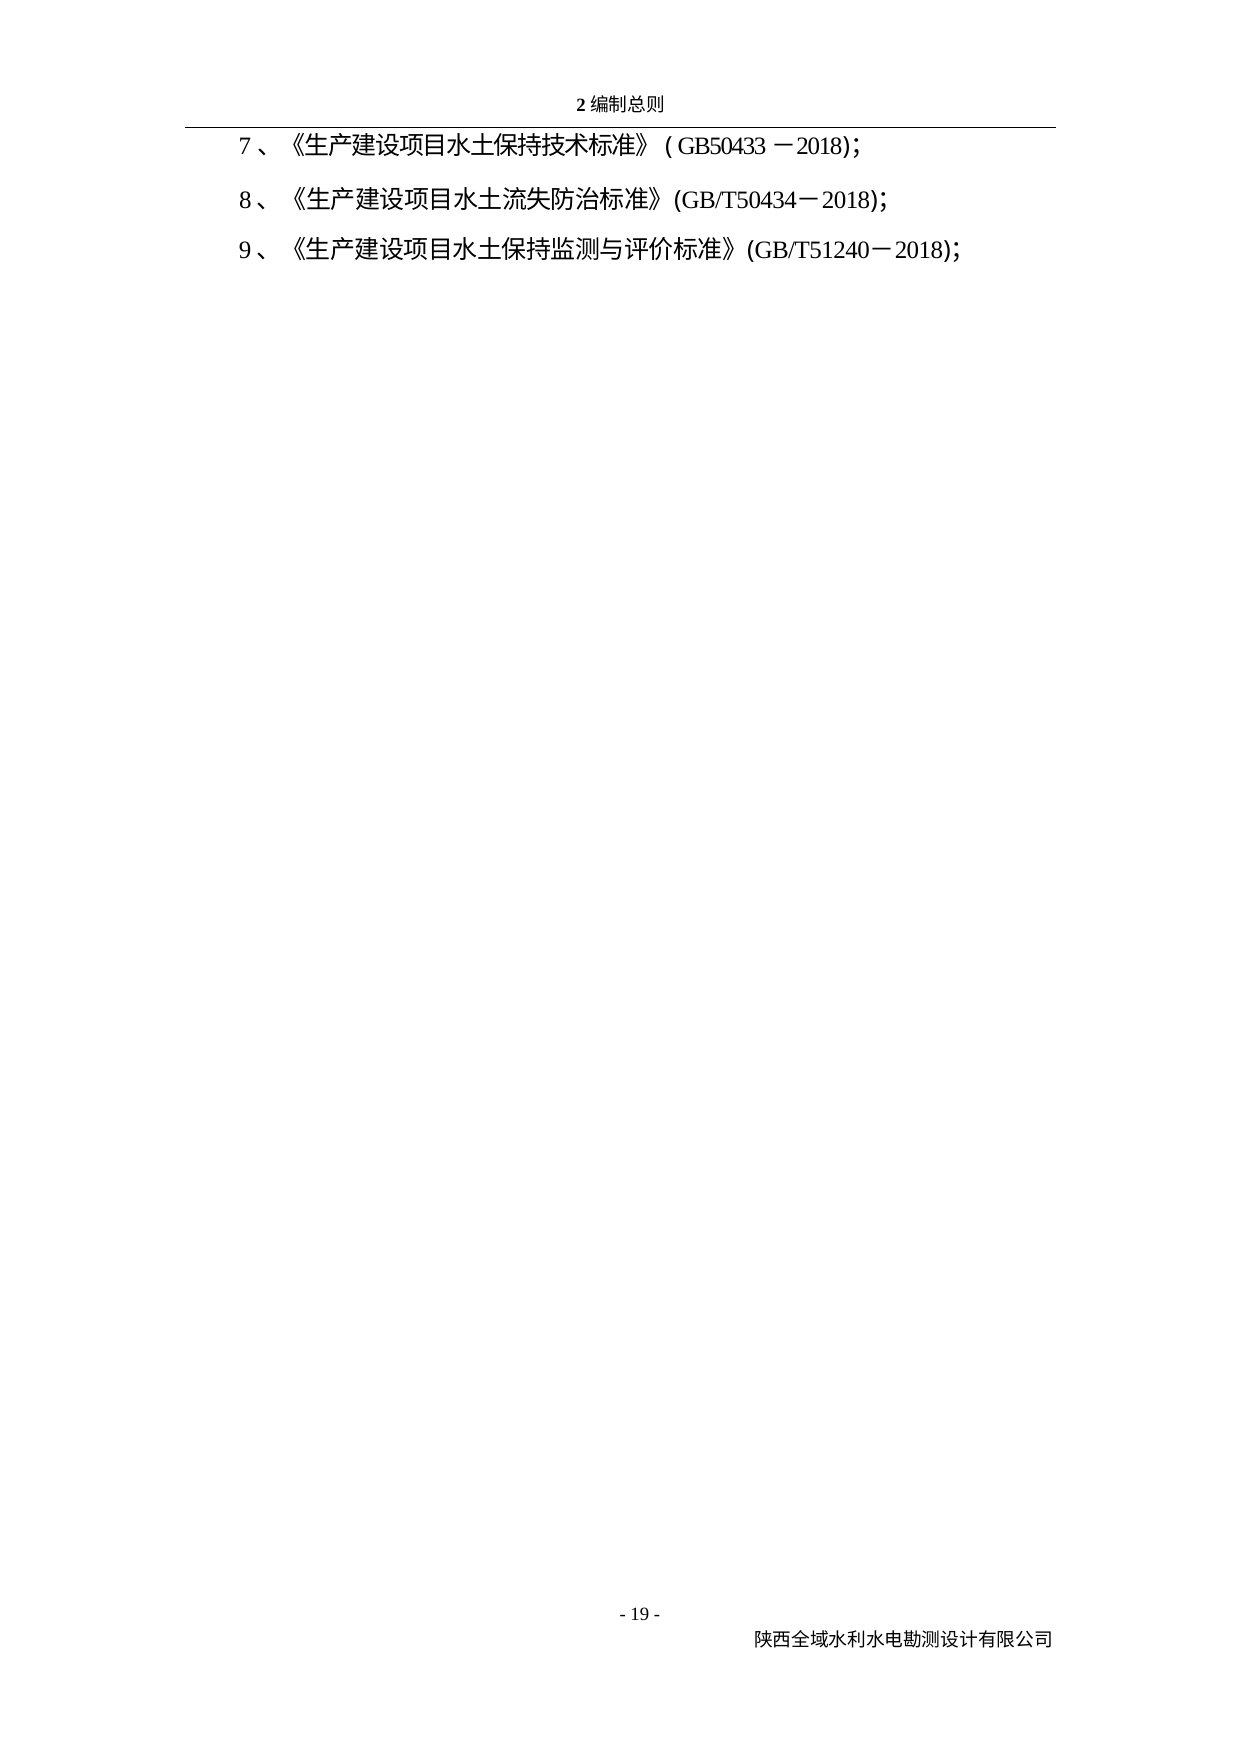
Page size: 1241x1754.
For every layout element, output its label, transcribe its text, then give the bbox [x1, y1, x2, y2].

text 7 、《生产建设项目水土保持技术标准》 ( GB50433 －2018)； [238, 128, 1066, 161]
text 8 、《生产建设项目水土流失防治标准》(GB/T50434－2018)； [239, 180, 1066, 215]
text 9 、《生产建设项目水土保持监测与评价标准》(GB/T51240－2018)； [238, 232, 1066, 265]
